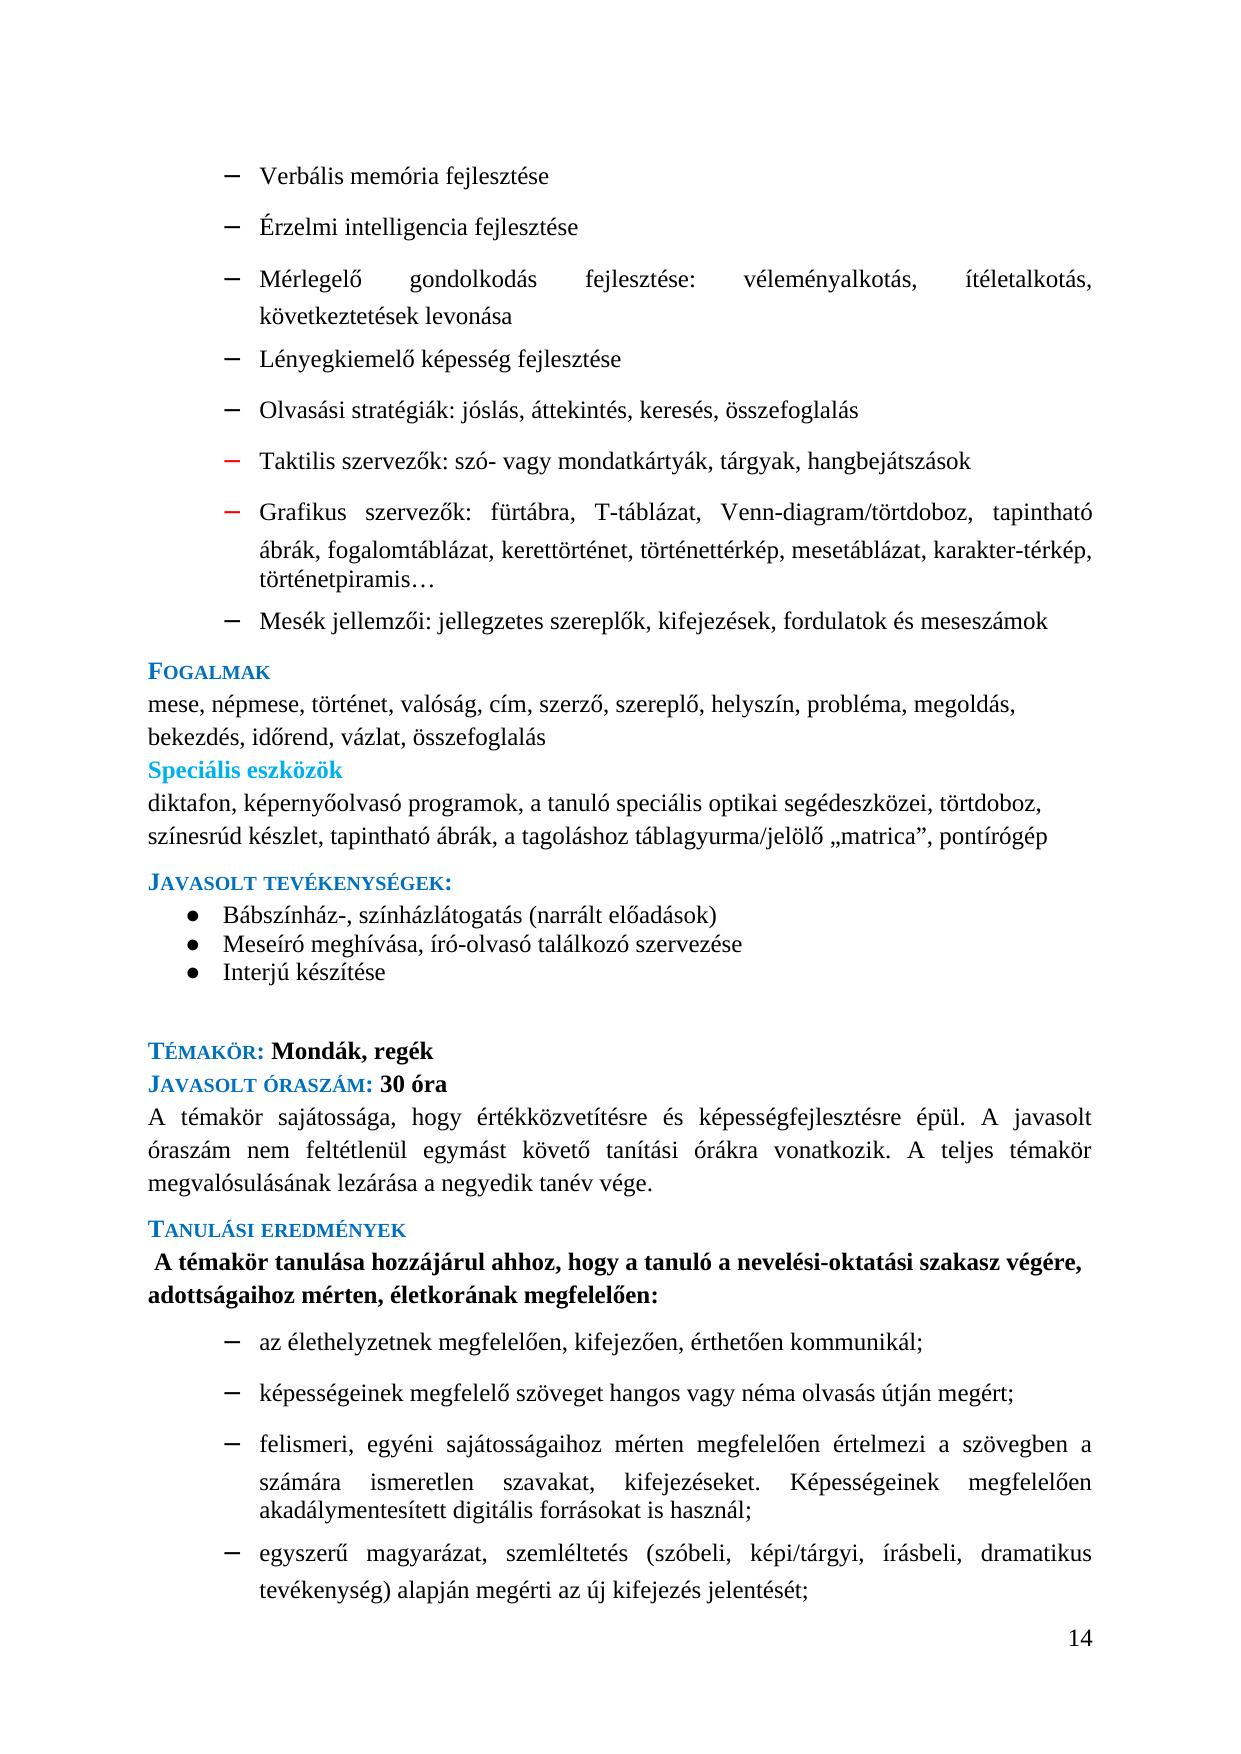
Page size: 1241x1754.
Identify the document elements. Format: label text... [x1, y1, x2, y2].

subtitle Javasolt tevékenységek: [148, 867, 1093, 896]
list egyszerű magyarázat, szemléltetés (szóbeli, képi/tárgyi, írásbeli, dramatikus tevékenység) alapján megérti az új kifejezés jelentését; [222, 1524, 1093, 1604]
list Mesék jellemzői: jellegzetes szereplők, kifejezések, fordulatok és meseszámok [222, 593, 1093, 644]
list Olvasási stratégiák: jóslás, áttekintés, keresés, összefoglalás [222, 381, 1093, 433]
text Javasolt óraszám: 30 óra [148, 1069, 1093, 1098]
text A témakör tanulása hozzájárul ahhoz, hogy a tanuló a nevelési-oktatási szakasz végére, adottságaihoz mérten, életkorának megfelelően: [148, 1247, 1093, 1309]
list Érzelmi intelligencia fejlesztése [222, 199, 1093, 250]
list Interjú készítése [185, 957, 1093, 986]
list Lényegkiemelő képesség fejlesztése [222, 330, 1093, 381]
list Mérlegelő gondolkodás fejlesztése: véleményalkotás, ítéletalkotás, következtetések levonása [222, 250, 1093, 330]
list Taktilis szervezők: szó- vagy mondatkártyák, tárgyak, hangbejátszások [222, 433, 1093, 484]
text mese, népmese, történet, valóság, cím, szerző, szereplő, helyszín, probléma, megoldás, bekezdés, időrend, vázlat, összefoglalás [148, 689, 1093, 751]
list Meseíró meghívása, író-olvasó találkozó szervezése [185, 929, 1093, 957]
list felismeri, egyéni sajátosságaihoz mérten megfelelően értelmezi a szövegben a számára ismeretlen szavakat, kifejezéseket. Képességeinek megfelelően akadálymentesített digitális forrásokat is használ; [222, 1415, 1093, 1524]
text Speciális eszközök [148, 755, 1093, 784]
subtitle Tanulási eredmények [148, 1214, 1093, 1243]
list az élethelyzetnek megfelelően, kifejezően, érthetően kommunikál; [222, 1313, 1093, 1364]
list Bábszínház-, színházlátogatás (narrált előadások) [185, 900, 1093, 929]
list Verbális memória fejlesztése [222, 148, 1093, 199]
text A témakör sajátossága, hogy értékközvetítésre és képességfejlesztésre épül. A javasolt óraszám nem feltétlenül egymást követő tanítási órákra vonatkozik. A teljes témakör megvalósulásának lezárása a negyedik tanév vége. [148, 1102, 1093, 1197]
list Grafikus szervezők: fürtábra, T-táblázat, Venn-diagram/törtdoboz, tapintható ábrák, fogalomtáblázat, kerettörténet, történettérkép, mesetáblázat, karakter-térkép, történetpiramis… [222, 484, 1093, 593]
text diktafon, képernyőolvasó programok, a tanuló speciális optikai segédeszközei, törtdoboz, színesrúd készlet, tapintható ábrák, a tagoláshoz táblagyurma/jelölő „matrica”, pontírógép [148, 788, 1093, 850]
subtitle Témakör: Mondák, regék [148, 1036, 1093, 1065]
list képességeinek megfelelő szöveget hangos vagy néma olvasás útján megért; [222, 1364, 1093, 1415]
subtitle Fogalmak [148, 656, 1093, 685]
